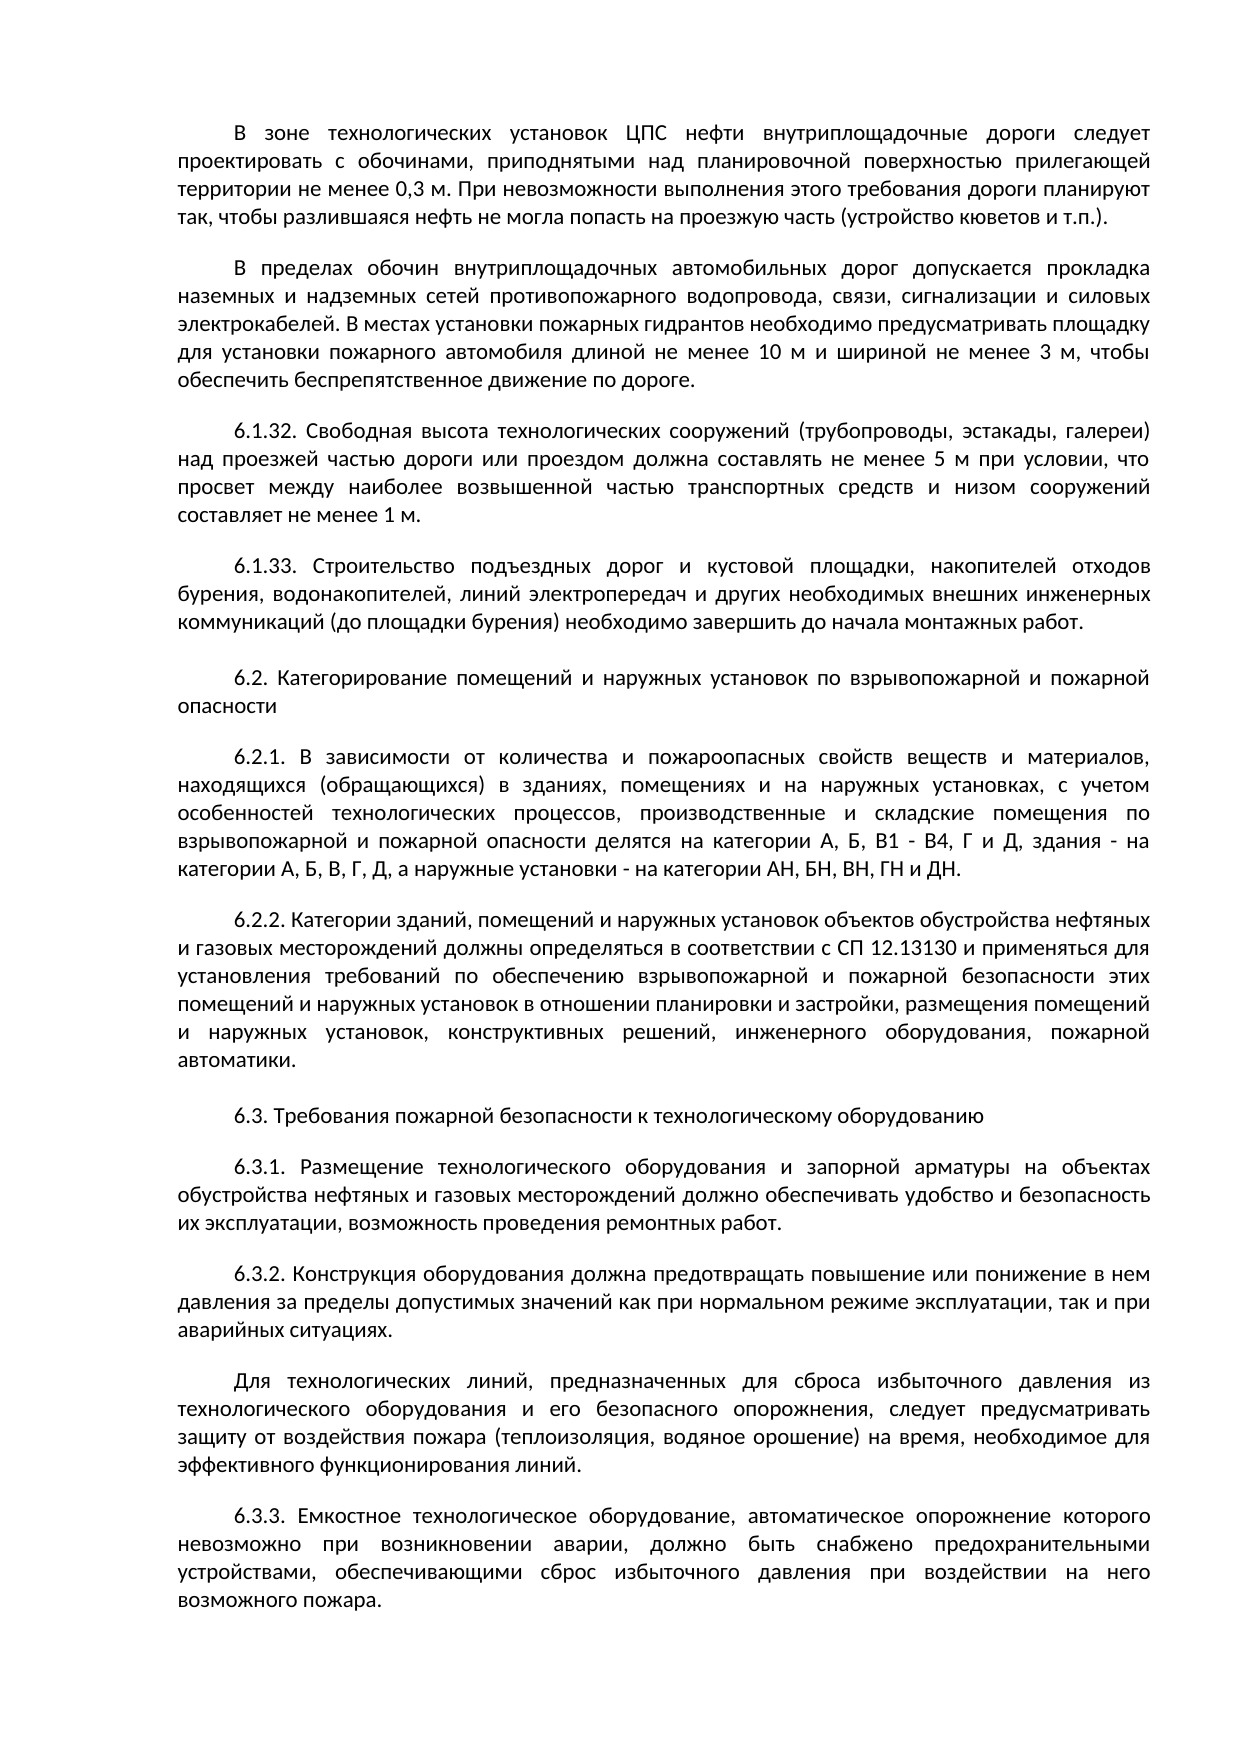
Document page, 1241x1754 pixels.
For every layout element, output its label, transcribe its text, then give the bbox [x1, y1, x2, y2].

text 6.3.1. Размещение технологического оборудования и запорной арматуры на объектах обустройства нефтяных и газовых месторождений должно обеспечивать удобство и безопасность их эксплуатации, возможность проведения ремонтных работ. [177, 1152, 1152, 1236]
text 6.2. Категорирование помещений и наружных установок по взрывопожарной и пожарной опасности [177, 663, 1152, 719]
text 6.3.3. Емкостное технологическое оборудование, автоматическое опорожнение которого невозможно при возникновении аварии, должно быть снабжено предохранительными устройствами, обеспечивающими сброс избыточного давления при воздействии на него возможного пожара. [177, 1501, 1152, 1613]
text В зоне технологических установок ЦПС нефти внутриплощадочные дороги следует проектировать с обочинами, приподнятыми над планировочной поверхностью прилегающей территории не менее 0,3 м. При невозможности выполнения этого требования дороги планируют так, чтобы разлившаяся нефть не могла попасть на проезжую часть (устройство кюветов и т.п.). [177, 118, 1152, 230]
text В пределах обочин внутриплощадочных автомобильных дорог допускается прокладка наземных и надземных сетей противопожарного водопровода, связи, сигнализации и силовых электрокабелей. В местах установки пожарных гидрантов необходимо предусматривать площадку для установки пожарного автомобиля длиной не менее 10 м и шириной не менее 3 м, чтобы обеспечить беспрепятственное движение по дороге. [177, 253, 1152, 393]
text Для технологических линий, предназначенных для сброса избыточного давления из технологического оборудования и его безопасного опорожнения, следует предусматривать защиту от воздействия пожара (теплоизоляция, водяное орошение) на время, необходимое для эффективного функционирования линий. [177, 1366, 1152, 1478]
text 6.3.2. Конструкция оборудования должна предотвращать повышение или понижение в нем давления за пределы допустимых значений как при нормальном режиме эксплуатации, так и при аварийных ситуациях. [177, 1259, 1152, 1343]
text 6.1.32. Свободная высота технологических сооружений (трубопроводы, эстакады, галереи) над проезжей частью дороги или проездом должна составлять не менее 5 м при условии, что просвет между наиболее возвышенной частью транспортных средств и низом сооружений составляет не менее 1 м. [177, 416, 1152, 528]
text 6.1.33. Строительство подъездных дорог и кустовой площадки, накопителей отходов бурения, водонакопителей, линий электропередач и других необходимых внешних инженерных коммуникаций (до площадки бурения) необходимо завершить до начала монтажных работ. [177, 551, 1152, 635]
text 6.2.1. В зависимости от количества и пожароопасных свойств веществ и материалов, находящихся (обращающихся) в зданиях, помещениях и на наружных установках, с учетом особенностей технологических процессов, производственные и складские помещения по взрывопожарной и пожарной опасности делятся на категории А, Б, В1 - В4, Г и Д, здания - на категории А, Б, В, Г, Д, а наружные установки - на категории АН, БН, ВН, ГН и ДН. [177, 742, 1152, 882]
text 6.2.2. Категории зданий, помещений и наружных установок объектов обустройства нефтяных и газовых месторождений должны определяться в соответствии с СП 12.13130 и применяться для установления требований по обеспечению взрывопожарной и пожарной безопасности этих помещений и наружных установок в отношении планировки и застройки, размещения помещений и наружных установок, конструктивных решений, инженерного оборудования, пожарной автоматики. [177, 905, 1152, 1073]
text 6.3. Требования пожарной безопасности к технологическому оборудованию [177, 1101, 1152, 1129]
